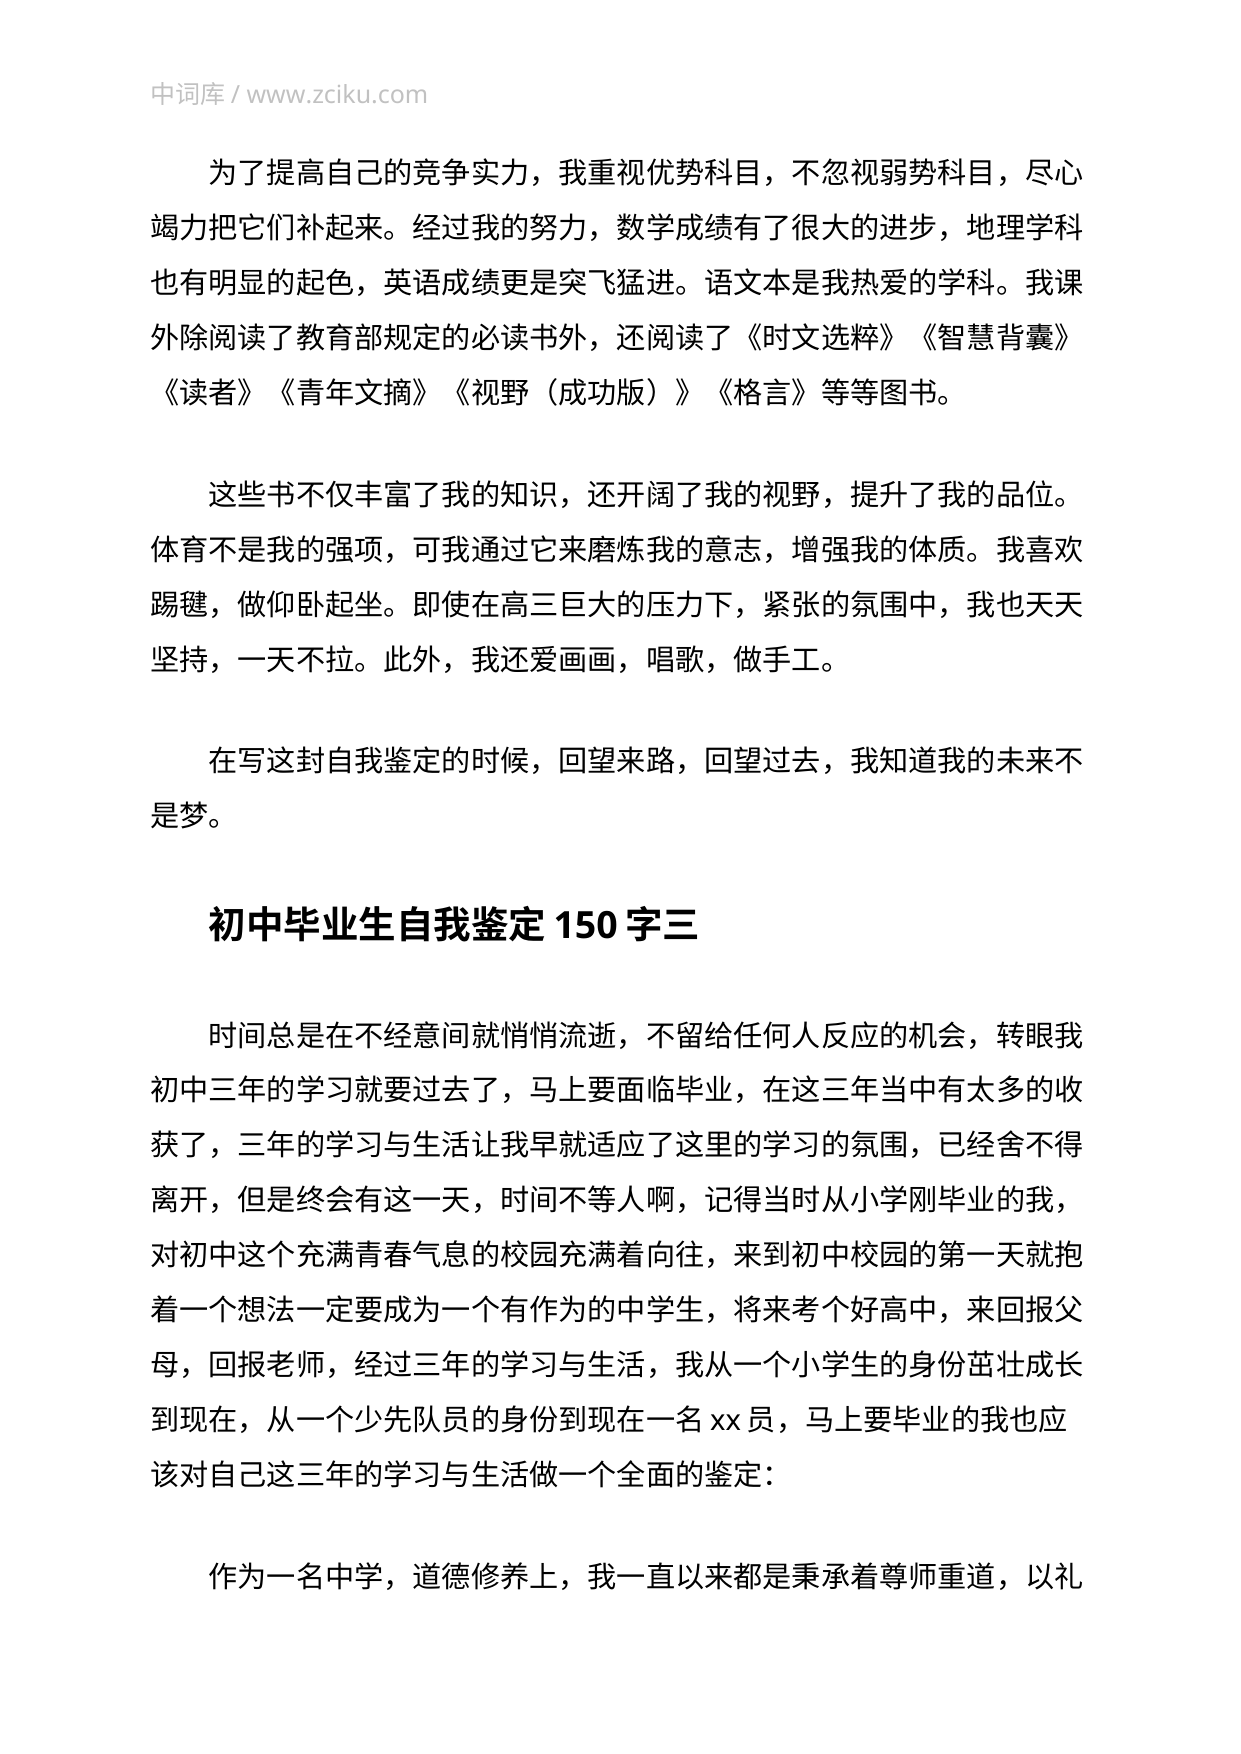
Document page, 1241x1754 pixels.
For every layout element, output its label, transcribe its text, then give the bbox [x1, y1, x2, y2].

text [150, 1553, 1090, 1595]
text 初中毕业生自我鉴定150字三 [150, 894, 1090, 949]
text 为了提高自己的竞争实力，我重视优势科目，不忽视弱势科目，尽心竭力把它们补起来。经过我的努力，数学成绩有了很大的进步，地理学科也有明显的起色，英语成绩更是突飞猛进。语文本是我热爱的学科。我课外除阅读了教育部规定的必读书外，还阅读了《时文选粹》《智慧背囊》《读者》《青年文摘》《视野（成功版）》《格言》等等图书。 [150, 150, 1090, 412]
text 在写这封自我鉴定的时候，回望来路，回望过去，我知道我的未来不是梦。 [150, 738, 1090, 835]
text 这些书不仅丰富了我的知识，还开阔了我的视野，提升了我的品位。体育不是我的强项，可我通过它来磨炼我的意志，增强我的体质。我喜欢踢毽，做仰卧起坐。即使在高三巨大的压力下，紧张的氛围中，我也天天坚持，一天不拉。此外，我还爱画画，唱歌，做手工。 [150, 471, 1090, 678]
text 时间总是在不经意间就悄悄流逝，不留给任何人反应的机会，转眼我初中三年的学习就要过去了，马上要面临毕业，在这三年当中有太多的收获了，三年的学习与生活让我早就适应了这里的学习的氛围，已经舍不得离开，但是终会有这一天，时间不等人啊，记得当时从小学刚毕业的我，对初中这个充满青春气息的校园充满着向往，来到初中校园的第一天就抱着一个想法一定要成为一个有作为的中学生，将来考个好高中，来回报父母，回报老师，经过三年的学习与生活，我从一个小学生的身份茁壮成长到现在，从一个少先队员的身份到现在一名xx员，马上要毕业的我也应该对自己这三年的学习与生活做一个全面的鉴定： [150, 1012, 1090, 1494]
